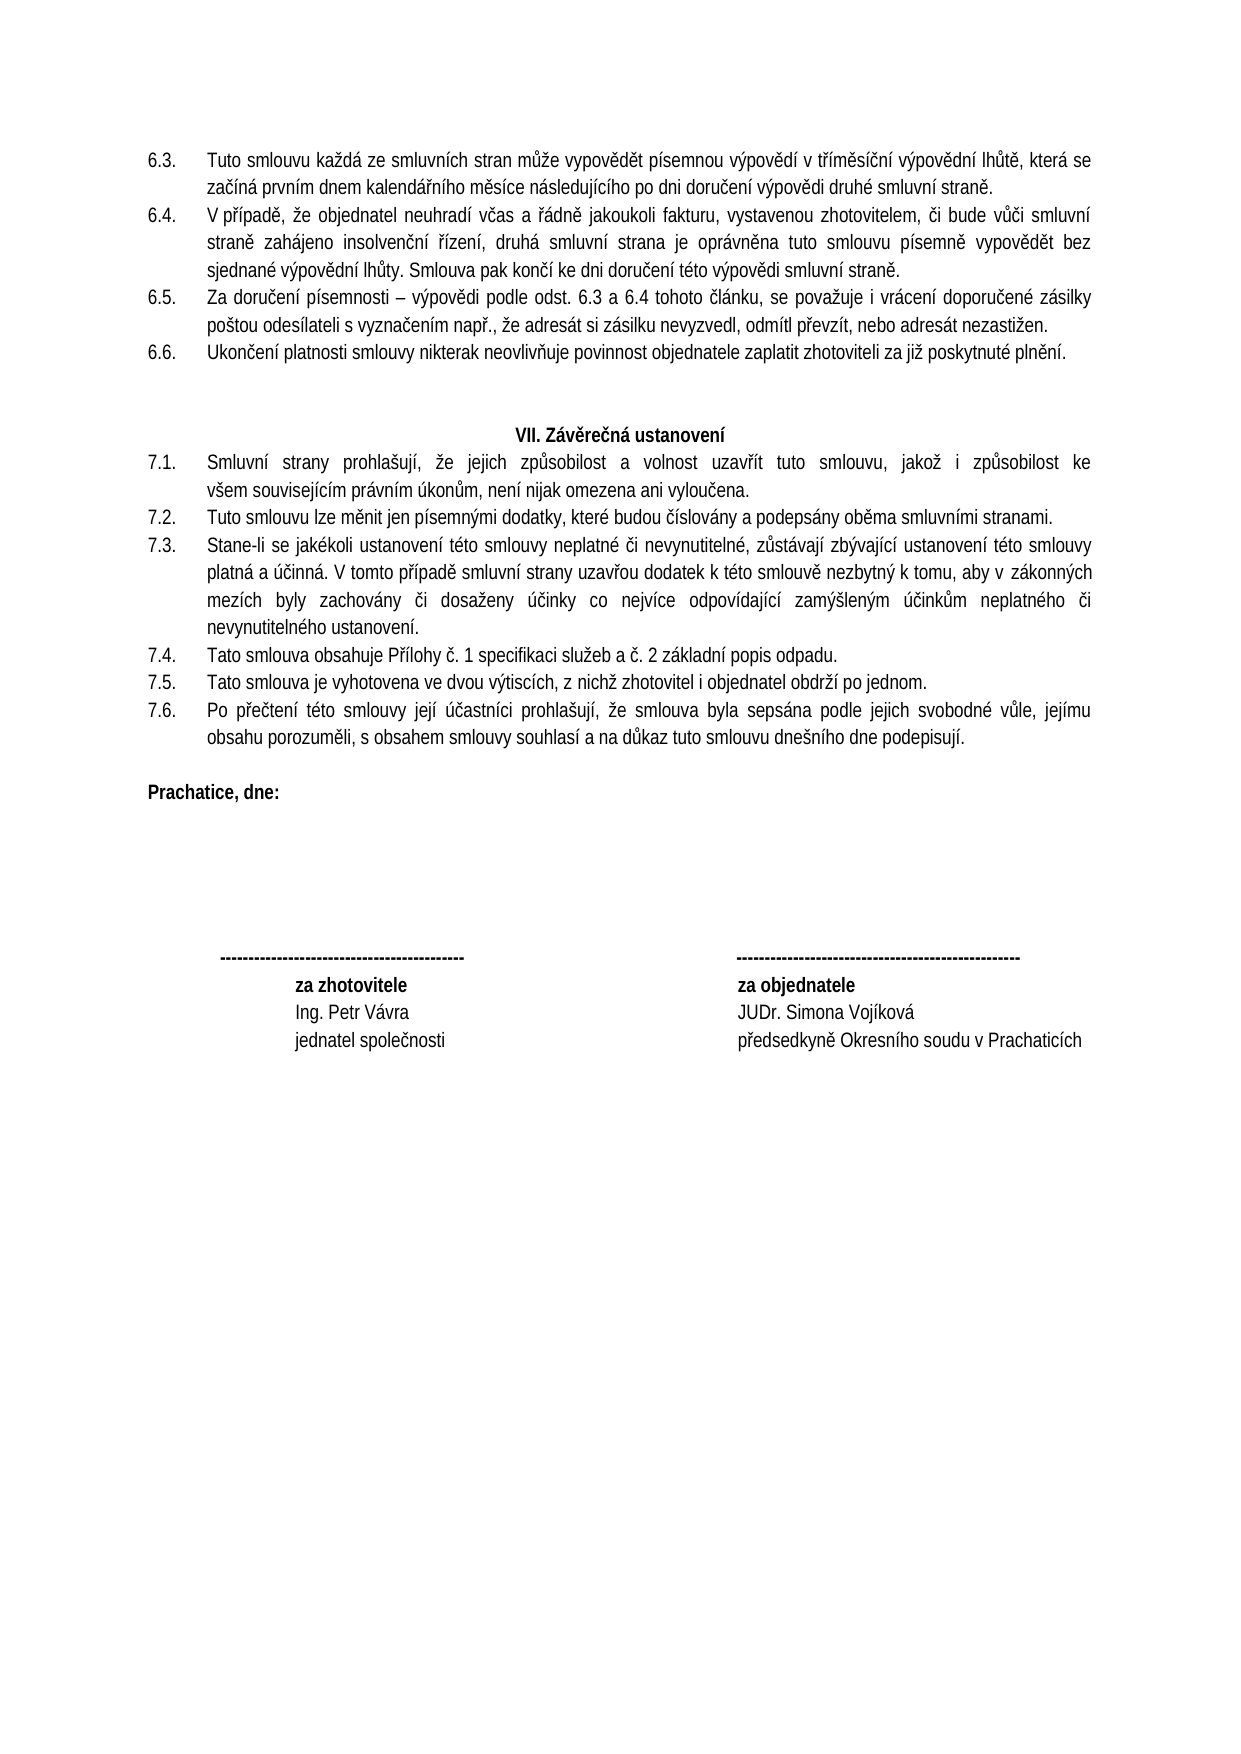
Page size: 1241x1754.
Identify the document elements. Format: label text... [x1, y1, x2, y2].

list Tato smlouva je vyhotovena ve dvou výtiscích, z nichž zhotovitel i objednatel obdrží po jednom. [148, 670, 1092, 694]
list Tuto smlouvu lze měnit jen písemnými dodatky, které budou číslovány a podepsány oběma smluvními stranami. [148, 505, 1092, 529]
text jednatel společnosti předsedkyně Okresního soudu v Prachaticích [223, 1028, 1092, 1052]
list Po přečtení této smlouvy její účastníci prohlašují, že smlouva byla sepsána podle jejich svobodné vůle, jejímu obsahu porozuměli, s obsahem smlouvy souhlasí a na důkaz tuto smlouvu dnešního dne podepisují. [148, 698, 1092, 749]
list Tuto smlouvu každá ze smluvních stran může vypovědět písemnou výpovědí v tříměsíční výpovědní lhůtě, která se začíná prvním dnem kalendářního měsíce následujícího po dni doručení výpovědi druhé smluvní straně. [148, 148, 1092, 199]
text Prachatice, dne: [148, 780, 1092, 804]
list Tato smlouva obsahuje Přílohy č. 1 specifikaci služeb a č. 2 základní popis odpadu. [148, 643, 1092, 667]
text za zhotovitele za objednatele [221, 973, 1092, 997]
list Stane-li se jakékoli ustanovení této smlouvy neplatné či nevynutitelné, zůstávají zbývající ustanovení této smlouvy platná a účinná. V tomto případě smluvní strany uzavřou dodatek k této smlouvě nezbytný k tomu, aby v zákonných mezích byly zachovány či dosaženy účinky co nejvíce odpovídající zamýšleným účinkům neplatného či nevynutitelného ustanovení. [148, 533, 1092, 639]
text VII. Závěrečná ustanovení [148, 423, 1092, 447]
list Za doručení písemnosti – výpovědi podle odst. 6.4 tohoto článku, se považuje i vrácení doporučené zásilky poštou odesílateli s vyznačením např., že adresát si zásilku nevyzvedl, odmítl převzít, nebo adresát nezastižen. [148, 285, 1092, 337]
list Smluvní strany prohlašují, že jejich způsobilost a volnost uzavřít tuto smlouvu, jakož i způsobilost ke všem souvisejícím právním úkonům, není nijak omezena ani vyloučena. [148, 450, 1092, 502]
text Ing. Petr Vávra JUDr. Simona Vojíková [148, 1000, 1092, 1024]
list V případě, že objednatel neuhradí včas a řádně jakoukoli fakturu, vystavenou zhotovitelem, či bude vůči smluvní straně zahájeno insolvenční řízení, druhá smluvní strana je oprávněna tuto smlouvu písemně vypovědět bez sjednané výpovědní lhůty. Smlouva pak končí ke dni doručení této výpovědi smluvní straně. [148, 203, 1092, 282]
list Ukončení platnosti smlouvy nikterak neovlivňuje povinnost objednatele zaplatit zhotoviteli za již poskytnuté plnění. [148, 340, 1092, 364]
text ------------------------------------------- -------------------------------------------------- [148, 945, 1092, 969]
